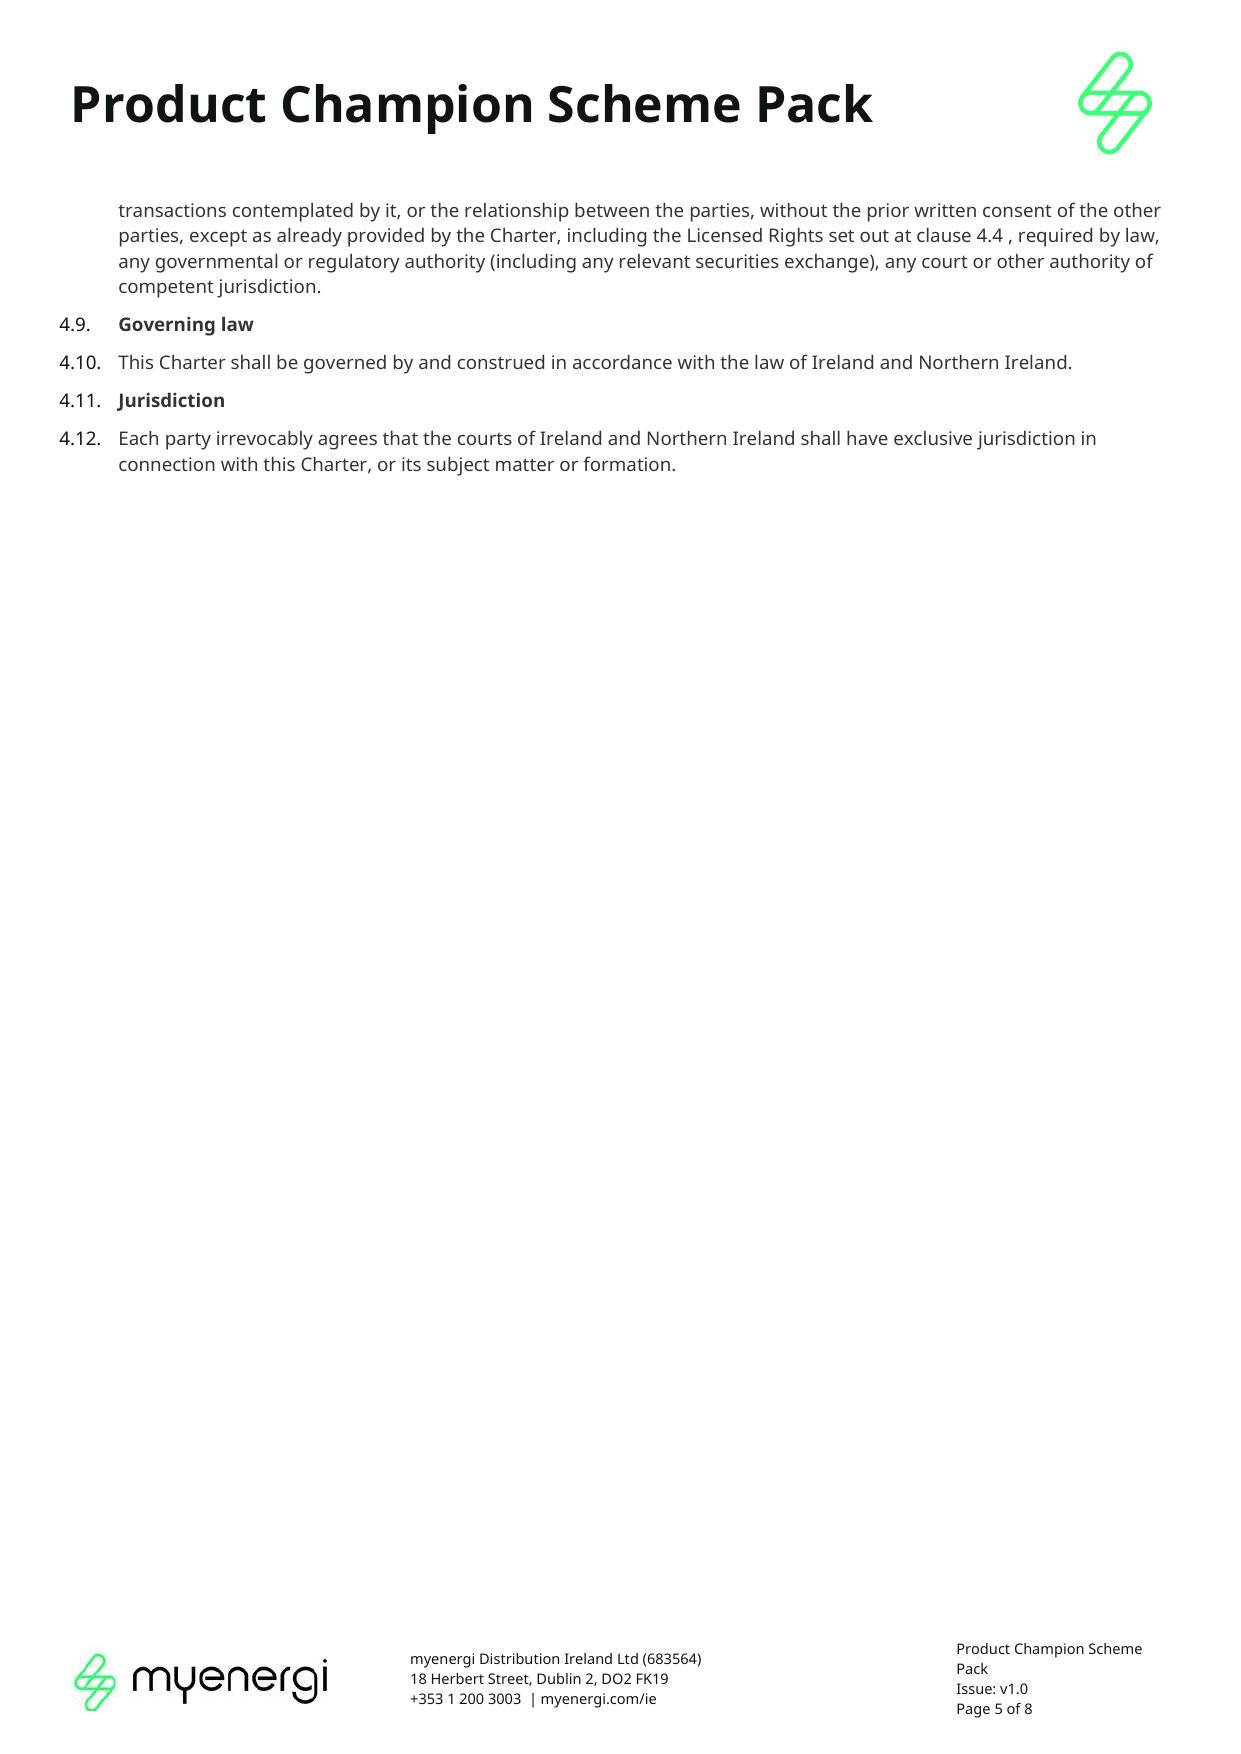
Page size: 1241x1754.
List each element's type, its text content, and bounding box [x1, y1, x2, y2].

list Each party irrevocably agrees that the courts of Ireland and Northern Ireland shall have exclusive jurisdiction in connection with this Charter, or its subject matter or formation. [59, 426, 1181, 477]
picture [1061, 29, 1167, 178]
list Governing law [59, 312, 1181, 337]
list This Charter shall be governed by and construed in accordance with the law of Ireland and Northern Ireland. [59, 350, 1181, 375]
picture [70, 1647, 340, 1711]
list Jurisdiction [59, 388, 1181, 413]
